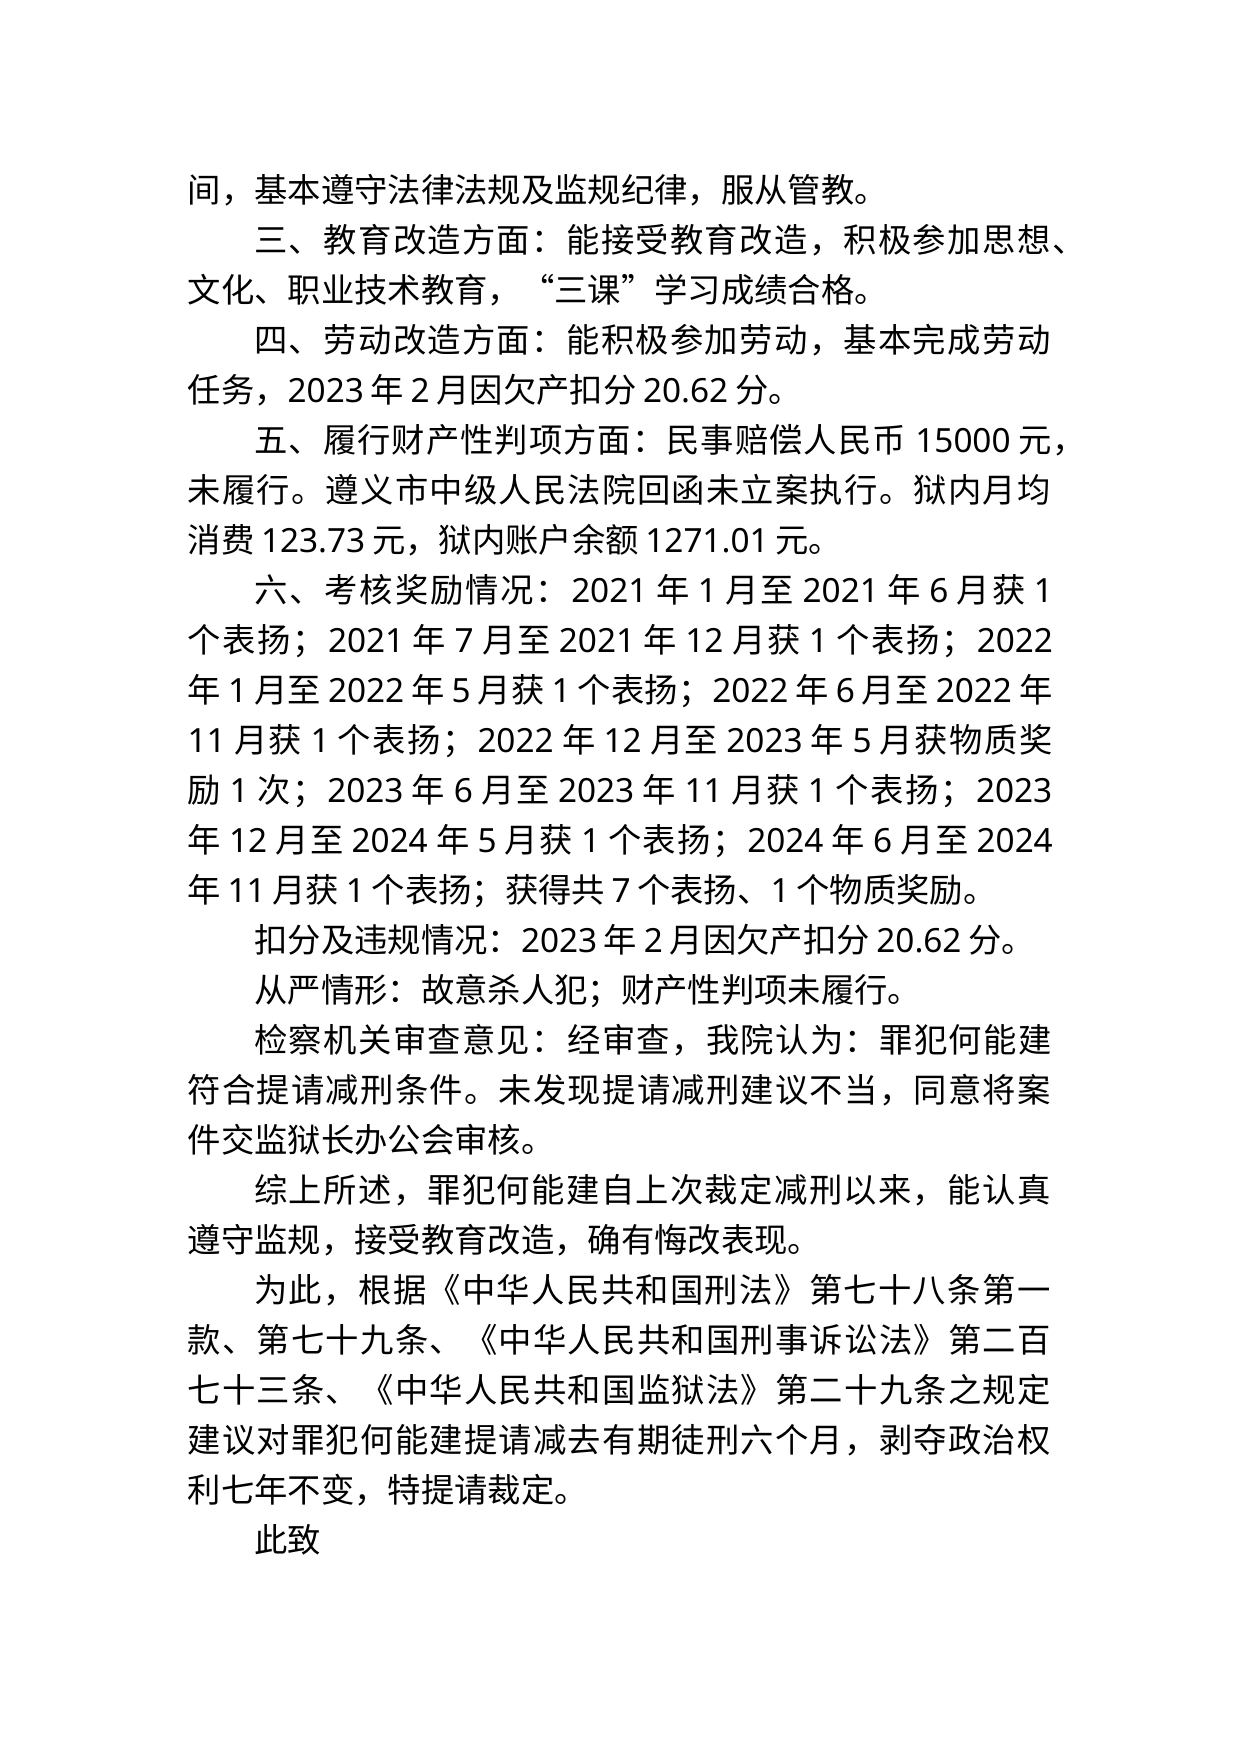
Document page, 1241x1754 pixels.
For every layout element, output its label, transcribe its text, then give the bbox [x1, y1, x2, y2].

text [187, 162, 1053, 212]
text 三、教育改造方面：能接受教育改造，积极参加思想、文化、职业技术教育，“三课”学习成绩合格。 [187, 212, 1053, 312]
text 六、考核奖励情况：2021年1月至2021年6月获1个表扬；2021年7月至2021年12月获1个表扬；2022年1月至2022年5月获1个表扬；2022年6月至2022年11月获1个表扬；2022年12月至2023年5月获物质奖励1次；2023年6月至2023年11月获1个表扬；2023年12月至2024年5月获1个表扬；2024年6月至2024年11月获1个表扬；获得共7个表扬、1个物质奖励。 [187, 562, 1053, 912]
text 从严情形：故意杀人犯；财产性判项未履行。 [187, 962, 1053, 1012]
text 四、劳动改造方面：能积极参加劳动，基本完成劳动任务，2023年2月因欠产扣分20.62分。 [187, 312, 1053, 412]
text 综上所述，罪犯何能建自上次裁定减刑以来，能认真遵守监规，接受教育改造，确有悔改表现。 [187, 1162, 1053, 1262]
text 扣分及违规情况：2023年2月因欠产扣分20.62分。 [187, 912, 1053, 962]
text 为此，根据《中华人民共和国刑法》第七十八条第一款、第七十九条、《中华人民共和国刑事诉讼法》第二百七十三条、《中华人民共和国监狱法》第二十九条之规定，建议对罪犯何能建提请减去有期徒刑六个月，剥夺政治权利七年不变，特提请裁定。 [187, 1262, 1053, 1512]
text 检察机关审查意见：经审查，我院认为：罪犯何能建符合提请减刑条件。未发现提请减刑建议不当，同意将案件交监狱长办公会审核。 [187, 1012, 1053, 1162]
text 五、履行财产性判项方面：民事赔偿人民币15000元，未履行。遵义市中级人民法院回函未立案执行。狱内月均消费123.73元，狱内账户余额1271.01元。 [187, 412, 1053, 562]
text 此致 [187, 1512, 1053, 1562]
